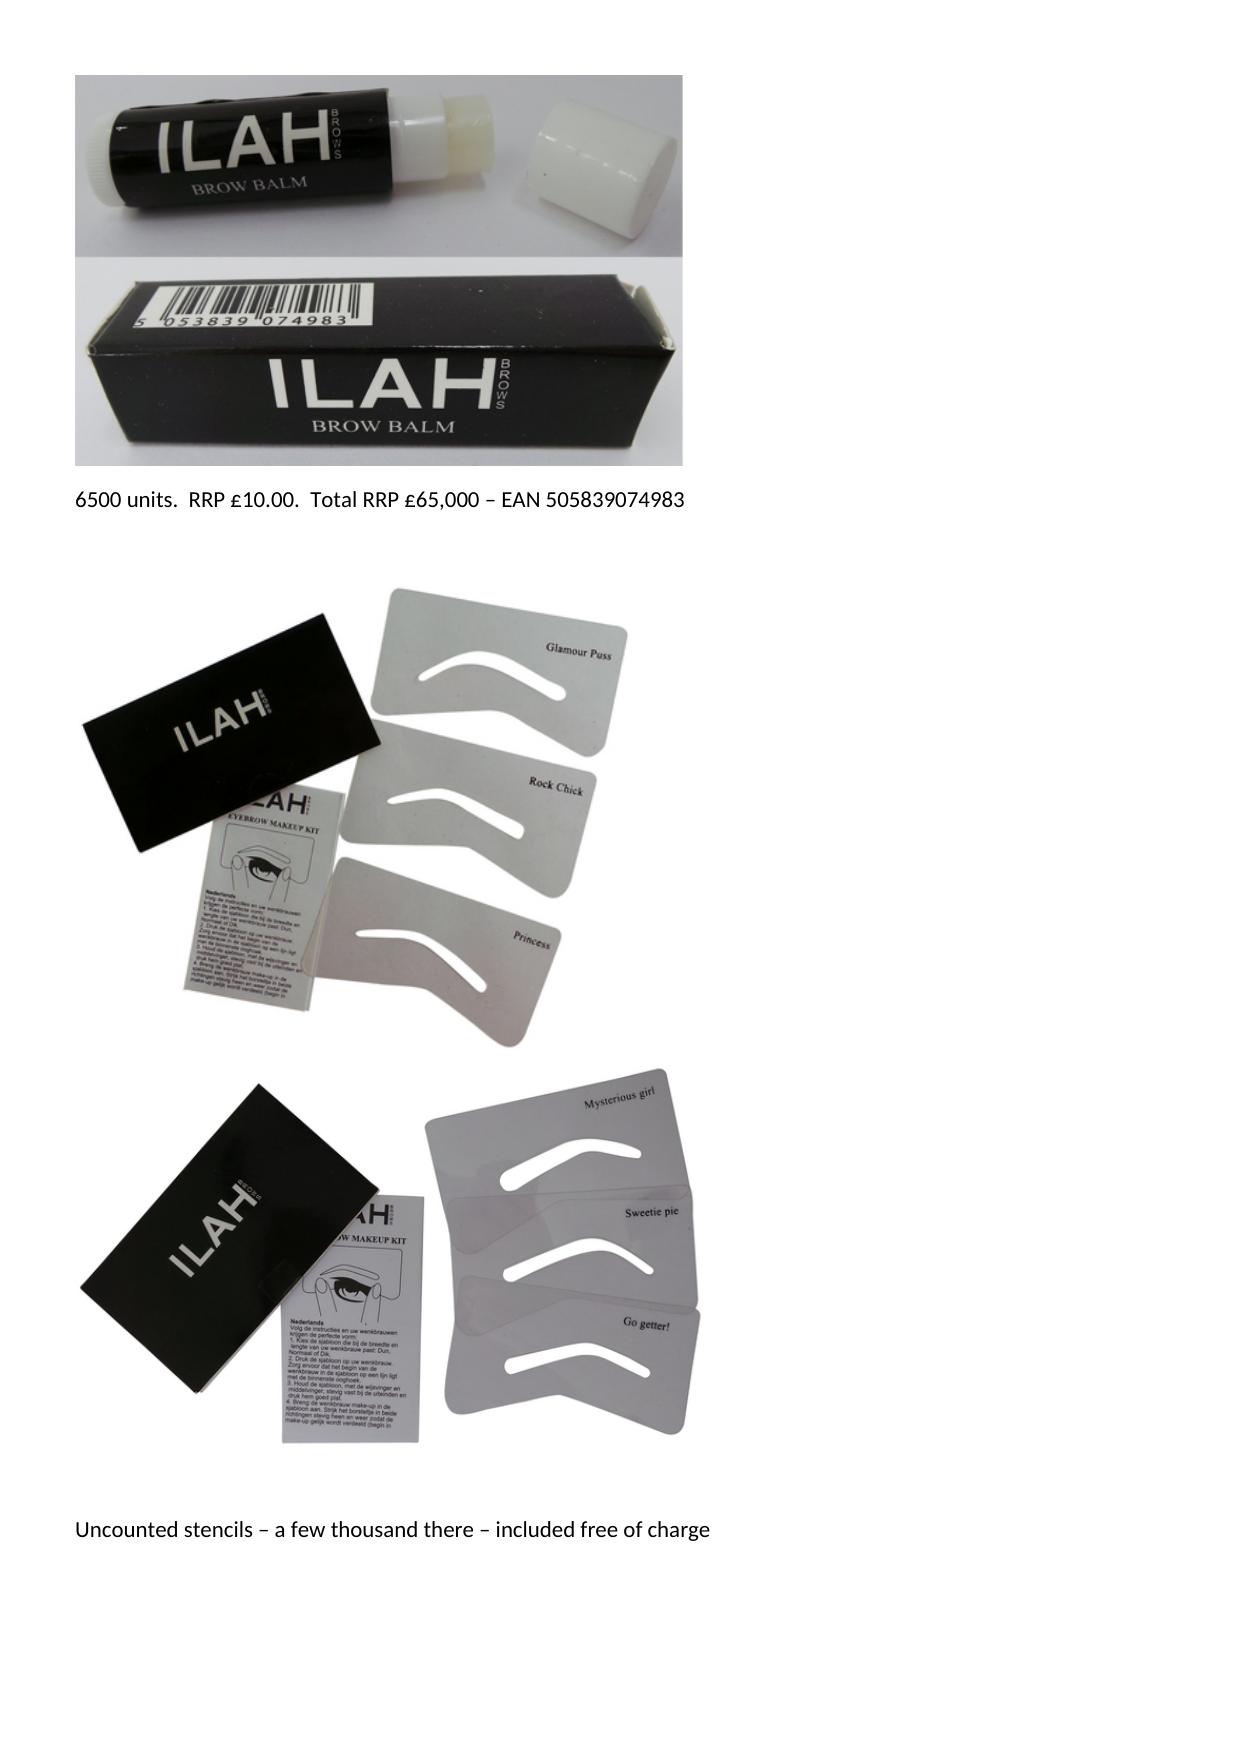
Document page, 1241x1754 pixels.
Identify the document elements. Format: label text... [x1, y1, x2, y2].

picture [75, 75, 683, 466]
text Uncounted stencils – a few thousand there – included free of charge [75, 1515, 1165, 1543]
picture [75, 578, 636, 1056]
picture [75, 1057, 706, 1450]
text 6500 units. RRP £10.00. Total RRP £65,000 – EAN 505839074983 [75, 485, 1165, 513]
